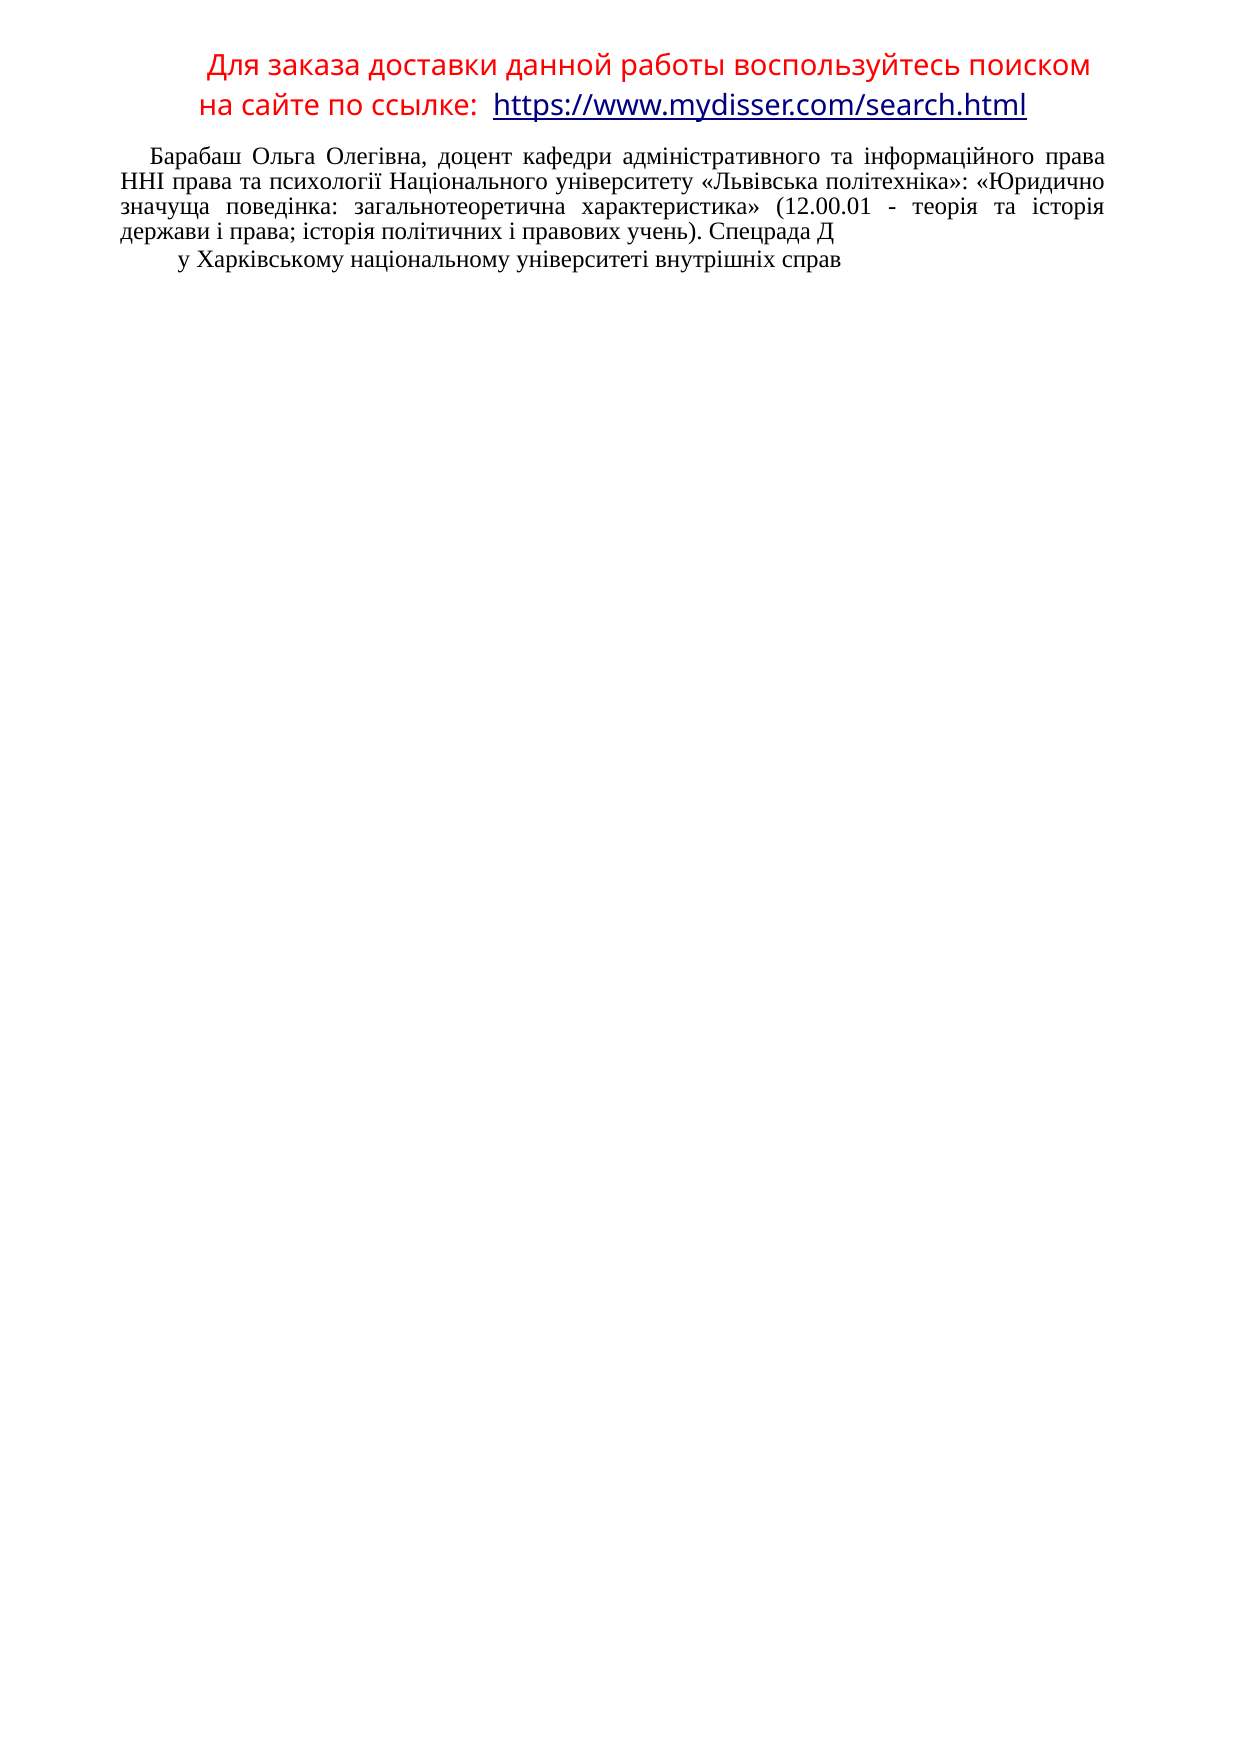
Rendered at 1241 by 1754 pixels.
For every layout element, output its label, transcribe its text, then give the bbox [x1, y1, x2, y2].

text у Харківському національному університеті внутрішніх справ [118, 244, 1107, 273]
text Барабаш Ольга Олегівна, доцент кафедри адміністративного та інформаційного права ННІ права та психології Національного університету «Львівська політехніка»: «Юридично значуща поведінка: загальнотеоретична характеристика» (12.00.01 - теорія та історія держави і права; історія політичних і правових учень). Спецрада Д [120, 144, 1105, 244]
